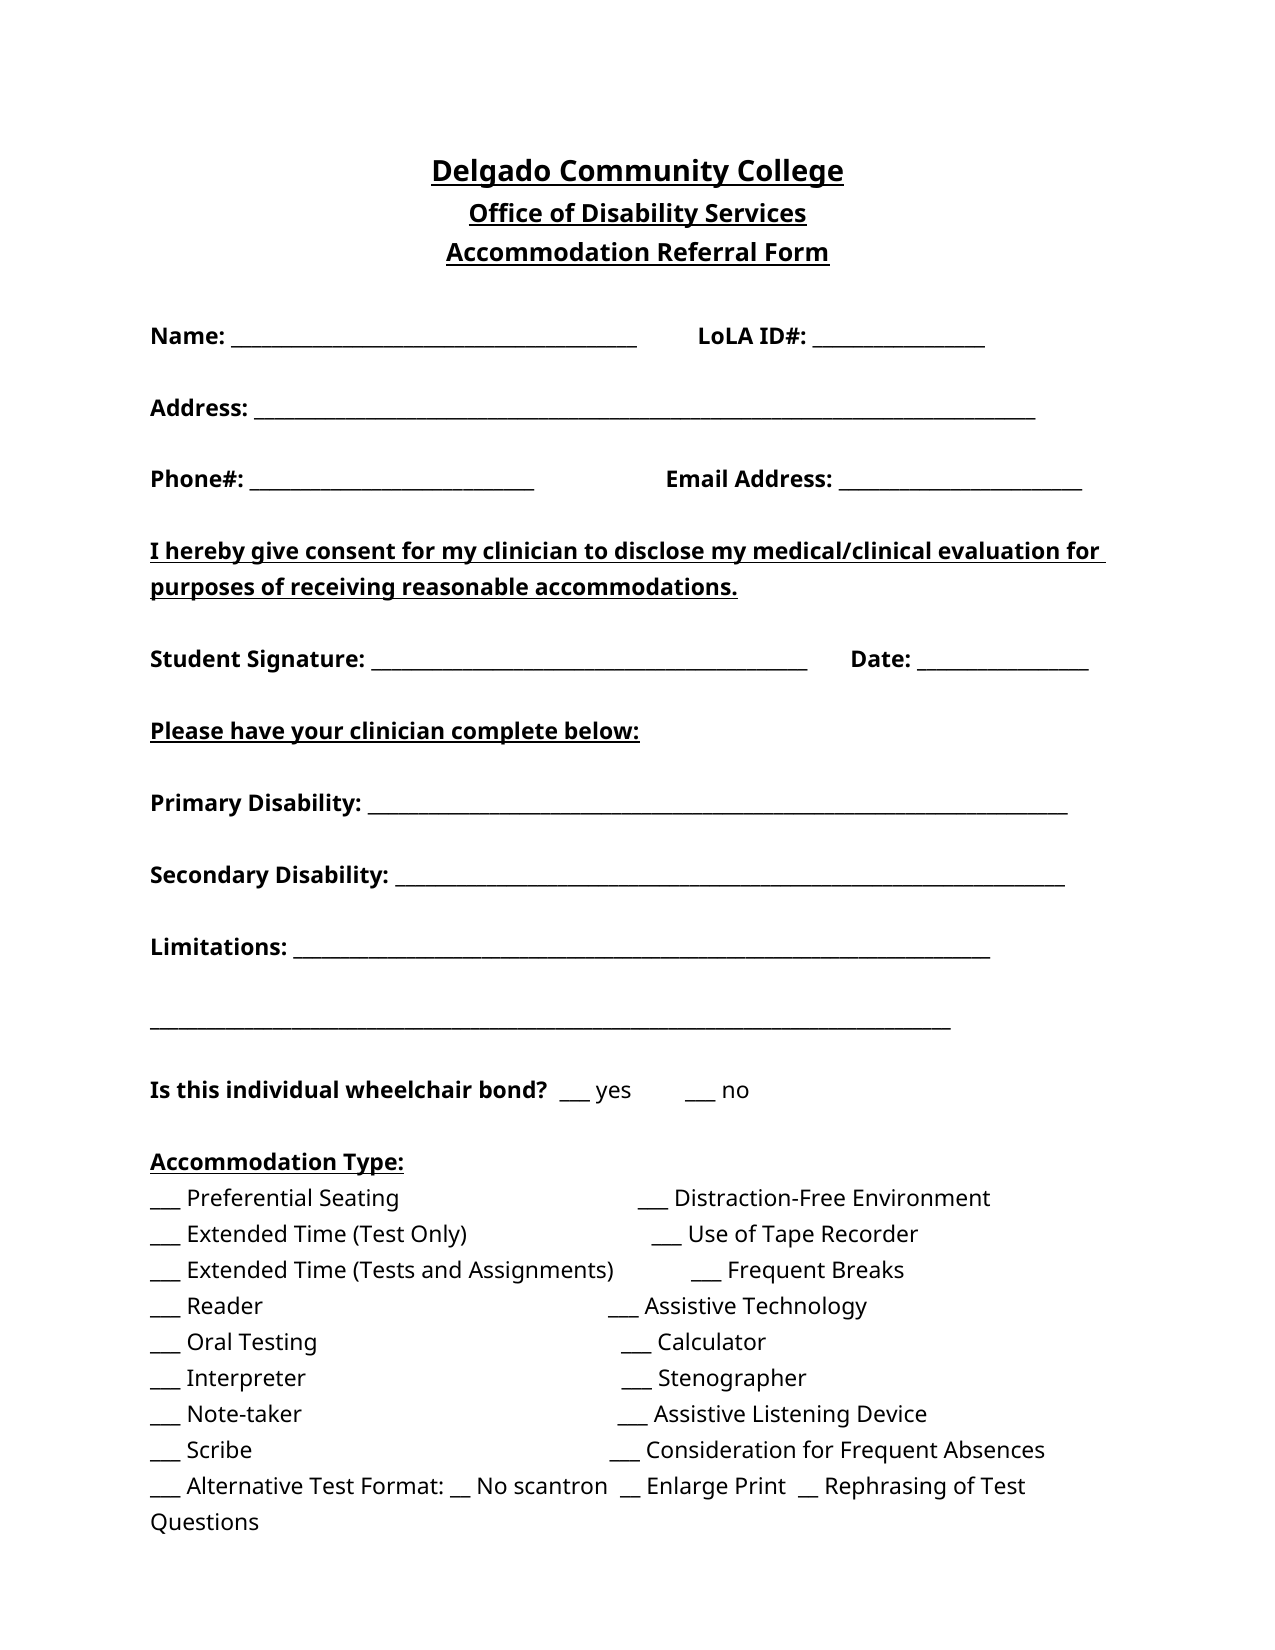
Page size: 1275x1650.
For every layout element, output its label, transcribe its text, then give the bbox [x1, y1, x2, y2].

text Accommodation Referral Form [150, 235, 1125, 269]
text Limitations: __________________________________________________________________________ [150, 931, 1125, 962]
text Please have your clinician complete below: [150, 715, 1125, 746]
text Is this individual wheelchair bond? ___ yes ___ no [150, 1074, 1125, 1106]
text ___ Reader ___ Assistive Technology [150, 1290, 1125, 1321]
text _____________________________________________________________________________________ [150, 1002, 1125, 1034]
text Student Signature: ___________________________________________ Date: _________________ [150, 643, 1125, 674]
text ___ Extended Time (Tests and Assignments) ___ Frequent Breaks [150, 1254, 1125, 1285]
text Phone#: ____________________________ Email Address: ________________________ [150, 463, 1125, 494]
text Office of Disability Services [150, 196, 1125, 230]
text ___ Alternative Test Format: __ No scantron __ Enlarge Print __ Rephrasing of Test Questions [150, 1469, 1125, 1537]
text Secondary Disability: __________________________________________________________________ [150, 859, 1125, 890]
text ___ Note-taker ___ Assistive Listening Device [150, 1398, 1125, 1429]
text Name: ________________________________________ LoLA ID#: _________________ [150, 319, 1125, 351]
text Accommodation Type: [150, 1146, 1125, 1177]
text ___ Scribe ___ Consideration for Frequent Absences [150, 1434, 1125, 1465]
text Primary Disability: _____________________________________________________________________ [150, 787, 1125, 818]
text ___ Preferential Seating ___ Distraction-Free Environment [150, 1182, 1125, 1213]
text I hereby give consent for my clinician to disclose my medical/clinical evaluation for purposes of receiving reasonable accommodations. [150, 535, 1125, 602]
text ___ Interpreter ___ Stenographer [150, 1362, 1125, 1393]
text ___ Extended Time (Test Only) ___ Use of Tape Recorder [150, 1218, 1125, 1249]
text Address: _____________________________________________________________________________ [150, 391, 1125, 423]
text Delgado Community College [150, 150, 1125, 190]
text ___ Oral Testing ___ Calculator [150, 1326, 1125, 1357]
